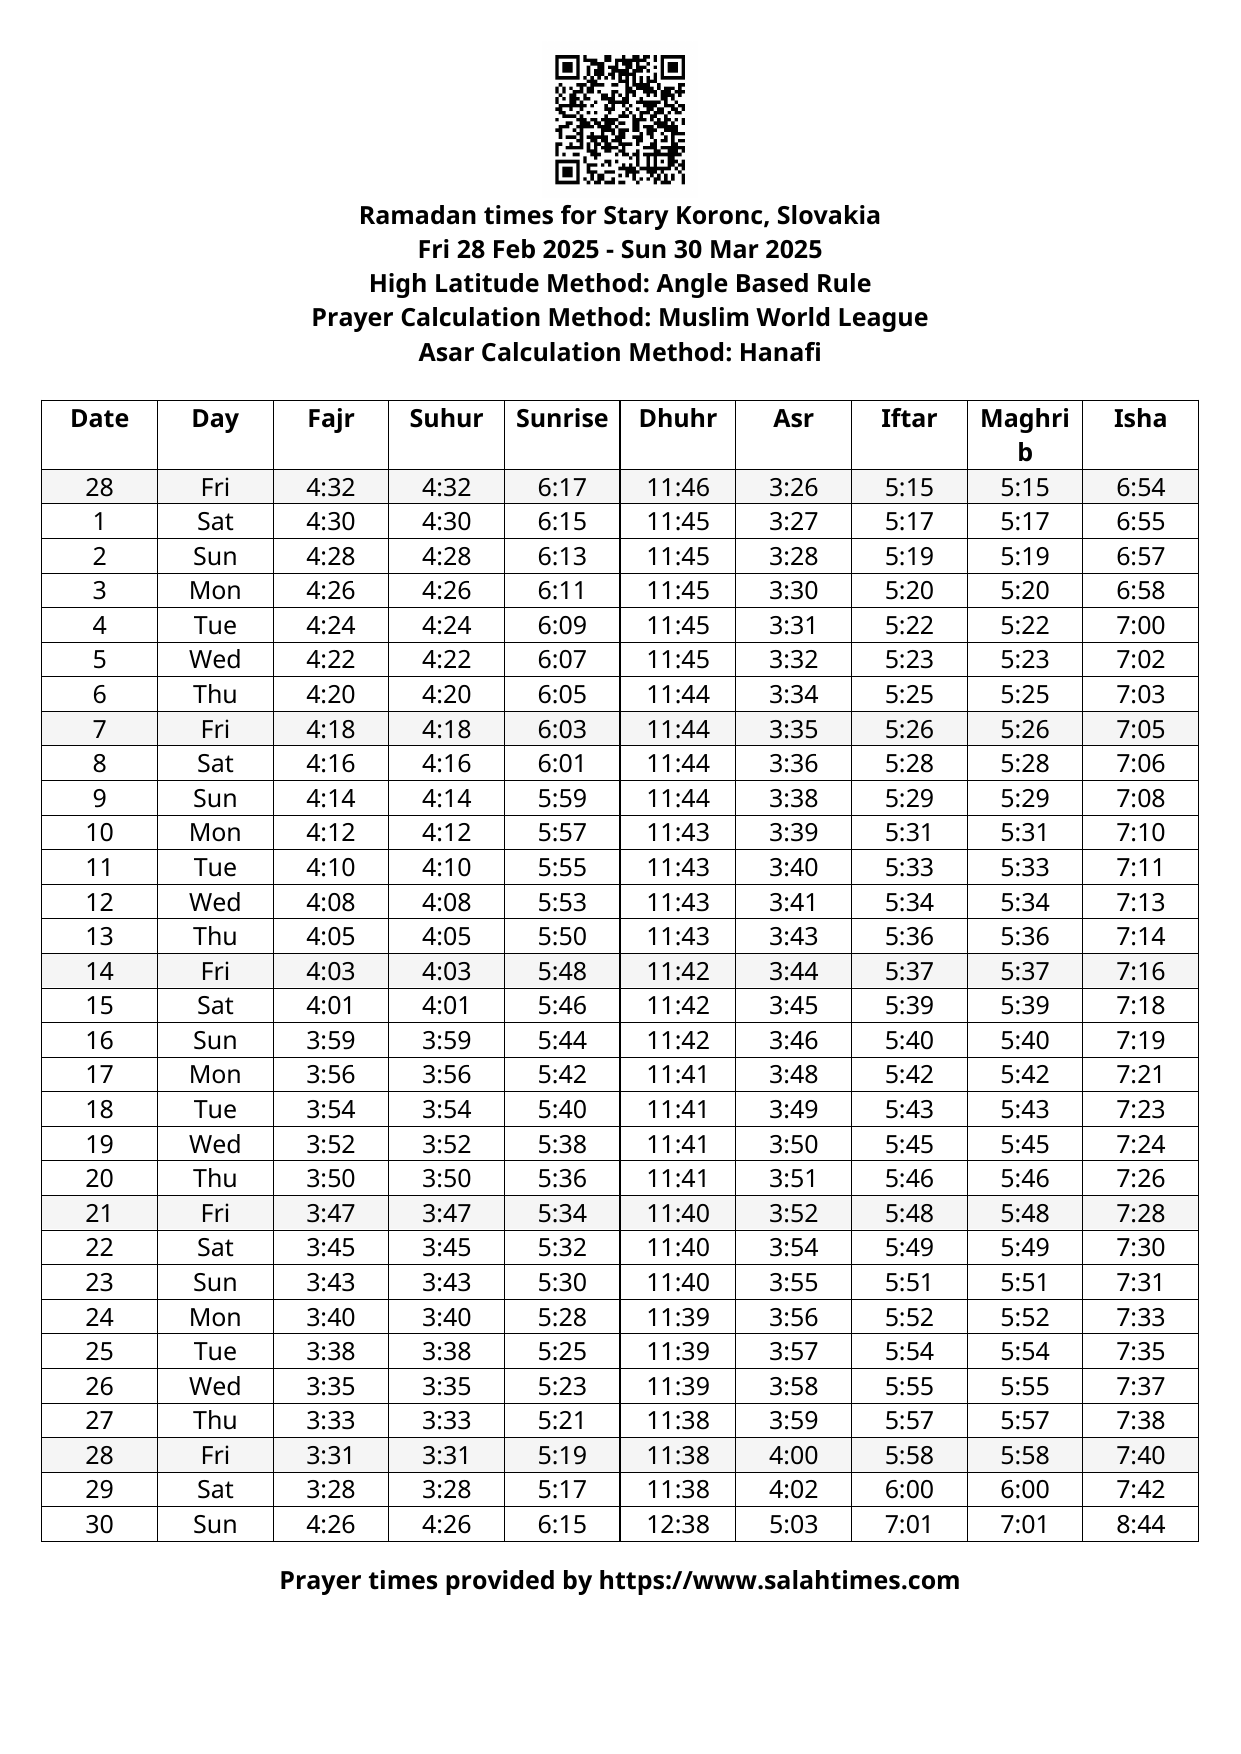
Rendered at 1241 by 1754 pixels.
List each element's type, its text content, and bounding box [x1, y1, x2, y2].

table_cell 11:44 [621, 712, 735, 745]
table_cell 4:14 [389, 781, 504, 814]
table_cell 11:43 [621, 919, 735, 953]
table_cell 3:27 [736, 504, 851, 538]
table_cell 5:37 [968, 954, 1082, 987]
table_cell 3:50 [736, 1127, 851, 1160]
table_cell 11:45 [621, 608, 735, 642]
table_cell 10 [42, 816, 157, 849]
table_cell 5:40 [968, 1023, 1082, 1057]
table_cell 4:20 [274, 677, 388, 711]
table_cell 7:40 [1083, 1438, 1198, 1472]
table_cell 11:38 [621, 1438, 735, 1472]
table_cell 3:54 [274, 1092, 388, 1126]
table_cell 5:28 [968, 746, 1082, 780]
table_cell 7:42 [1083, 1473, 1198, 1506]
table_cell 5:03 [736, 1507, 851, 1541]
table_cell 14 [42, 954, 157, 987]
table_cell 7:02 [1083, 643, 1198, 676]
table_cell 11:43 [621, 850, 735, 884]
table_cell 4:22 [274, 643, 388, 676]
table_cell 5 [42, 643, 157, 676]
table_cell 5:22 [968, 608, 1082, 642]
table_cell 3:50 [389, 1161, 504, 1195]
table_cell 5:25 [852, 677, 967, 711]
table_cell 4:01 [274, 989, 388, 1022]
table_cell 26 [42, 1369, 157, 1402]
table_cell Wed [158, 885, 273, 918]
table_cell 11:39 [621, 1334, 735, 1368]
table_cell 4:20 [389, 677, 504, 711]
table_cell 4:18 [274, 712, 388, 745]
table_cell 5:55 [852, 1369, 967, 1402]
table_cell 5:58 [968, 1438, 1082, 1472]
table_cell 8 [42, 746, 157, 780]
table_cell 3:35 [389, 1369, 504, 1402]
table_cell 4:02 [736, 1473, 851, 1506]
table_cell 5:17 [968, 504, 1082, 538]
table_cell Fri [158, 954, 273, 987]
table_header Iftar [852, 401, 967, 469]
table_cell 3:28 [274, 1473, 388, 1506]
table_cell 4:30 [274, 504, 388, 538]
table_cell 3:31 [736, 608, 851, 642]
table_cell 7:19 [1083, 1023, 1198, 1057]
table_cell 6:11 [505, 574, 619, 607]
table_cell 11:44 [621, 746, 735, 780]
table_cell 4:08 [274, 885, 388, 918]
table_cell Sat [158, 1473, 273, 1506]
table_cell 11:40 [621, 1196, 735, 1229]
table_cell Thu [158, 1404, 273, 1437]
table_cell 24 [42, 1300, 157, 1333]
table_cell 5:37 [852, 954, 967, 987]
table_cell 5:50 [505, 919, 619, 953]
table_cell 7:16 [1083, 954, 1198, 987]
table_cell Fri [158, 470, 273, 503]
table_cell 11:40 [621, 1231, 735, 1264]
table_cell 5:55 [968, 1369, 1082, 1402]
table_cell 7:01 [852, 1507, 967, 1541]
table_cell 23 [42, 1265, 157, 1299]
table_cell 4:32 [389, 470, 504, 503]
table_cell 11:44 [621, 781, 735, 814]
table_cell 5:48 [852, 1196, 967, 1229]
table_cell 6:13 [505, 539, 619, 572]
table_cell 28 [42, 1438, 157, 1472]
table_cell 7:08 [1083, 781, 1198, 814]
table_cell 3:40 [274, 1300, 388, 1333]
table_cell 11:45 [621, 574, 735, 607]
table_cell 5:20 [852, 574, 967, 607]
table_cell 3:44 [736, 954, 851, 987]
table_cell 11:43 [621, 816, 735, 849]
table_cell 7:28 [1083, 1196, 1198, 1229]
table_cell 5:36 [852, 919, 967, 953]
table_cell 7:10 [1083, 816, 1198, 849]
table_cell 1 [42, 504, 157, 538]
table_cell 4:32 [274, 470, 388, 503]
text Asar Calculation Method: Hanafi [42, 334, 1198, 368]
table_cell 5:15 [852, 470, 967, 503]
table_cell 5:57 [505, 816, 619, 849]
table_cell 5:38 [505, 1127, 619, 1160]
table_cell 6:00 [968, 1473, 1082, 1506]
table_cell 7:13 [1083, 885, 1198, 918]
table_cell 5:44 [505, 1023, 619, 1057]
table_cell 3:41 [736, 885, 851, 918]
table_cell 4:03 [389, 954, 504, 987]
table_cell 5:53 [505, 885, 619, 918]
table_cell 5:33 [968, 850, 1082, 884]
table_cell 3:39 [736, 816, 851, 849]
table_cell 4:26 [389, 574, 504, 607]
table_cell 5:29 [968, 781, 1082, 814]
table_cell 3:56 [736, 1300, 851, 1333]
table_cell 5:30 [505, 1265, 619, 1299]
table_cell Thu [158, 919, 273, 953]
table_cell 5:36 [968, 919, 1082, 953]
table_cell 6:57 [1083, 539, 1198, 572]
table_cell 5:40 [852, 1023, 967, 1057]
table_cell 3:26 [736, 470, 851, 503]
table_cell 4:24 [389, 608, 504, 642]
table_cell 7:18 [1083, 989, 1198, 1022]
table_cell 27 [42, 1404, 157, 1437]
table_cell 5:46 [852, 1161, 967, 1195]
table_header Day [158, 401, 273, 469]
table_cell 7:37 [1083, 1369, 1198, 1402]
table_cell 5:59 [505, 781, 619, 814]
table_cell 7:01 [968, 1507, 1082, 1541]
table_cell 3:52 [274, 1127, 388, 1160]
table_cell 3:47 [274, 1196, 388, 1229]
table_cell 3:59 [736, 1404, 851, 1437]
table_cell 5:40 [505, 1092, 619, 1126]
table_cell 4:16 [274, 746, 388, 780]
table_cell 7:05 [1083, 712, 1198, 745]
table_header Fajr [274, 401, 388, 469]
table_cell 4:24 [274, 608, 388, 642]
table_cell 5:28 [852, 746, 967, 780]
table_cell 3:43 [389, 1265, 504, 1299]
table_cell 3:54 [389, 1092, 504, 1126]
table_cell 6:17 [505, 470, 619, 503]
table_cell 3:40 [389, 1300, 504, 1333]
table_cell 5:55 [505, 850, 619, 884]
table_cell 5:17 [852, 504, 967, 538]
text Ramadan times for Stary Koronc, Slovakia [42, 198, 1198, 232]
table_cell 12 [42, 885, 157, 918]
table_cell Fri [158, 1438, 273, 1472]
table_cell 3:46 [736, 1023, 851, 1057]
table_cell 3:28 [389, 1473, 504, 1506]
table_header Asr [736, 401, 851, 469]
table_cell 30 [42, 1507, 157, 1541]
table_cell 5:21 [505, 1404, 619, 1437]
table_cell 4:16 [389, 746, 504, 780]
table_cell 11:41 [621, 1127, 735, 1160]
table_cell 5:34 [852, 885, 967, 918]
table_cell 5:26 [968, 712, 1082, 745]
table_cell 3:33 [389, 1404, 504, 1437]
table_cell 5:19 [968, 539, 1082, 572]
table_cell 3:38 [389, 1334, 504, 1368]
table_cell 5:45 [852, 1127, 967, 1160]
table_cell 4:12 [389, 816, 504, 849]
table_cell 25 [42, 1334, 157, 1368]
table_cell 3:30 [736, 574, 851, 607]
table_cell 11:38 [621, 1404, 735, 1437]
table_cell 3:45 [389, 1231, 504, 1264]
text Prayer Calculation Method: Muslim World League [42, 300, 1198, 334]
table_cell 20 [42, 1161, 157, 1195]
table_cell 22 [42, 1231, 157, 1264]
table_cell 29 [42, 1473, 157, 1506]
table_cell 3:50 [274, 1161, 388, 1195]
table_cell 11:45 [621, 539, 735, 572]
table_cell 6:54 [1083, 470, 1198, 503]
table_cell 5:20 [968, 574, 1082, 607]
table_header Date [42, 401, 157, 469]
table_cell Sat [158, 1231, 273, 1264]
table_cell 3:57 [736, 1334, 851, 1368]
table_cell Wed [158, 1127, 273, 1160]
table_header Suhur [389, 401, 504, 469]
table_cell 5:34 [505, 1196, 619, 1229]
table_cell 5:32 [505, 1231, 619, 1264]
table_cell 7:11 [1083, 850, 1198, 884]
table_cell 13 [42, 919, 157, 953]
table_cell 3:43 [274, 1265, 388, 1299]
table_cell 8:44 [1083, 1507, 1198, 1541]
table_cell Sun [158, 781, 273, 814]
table_cell 5:23 [852, 643, 967, 676]
table_cell 5:39 [852, 989, 967, 1022]
table_cell Sat [158, 989, 273, 1022]
text Fri 28 Feb 2025 - Sun 30 Mar 2025 [42, 232, 1198, 266]
table_cell 4:10 [274, 850, 388, 884]
table_cell 5:19 [852, 539, 967, 572]
table_cell 18 [42, 1092, 157, 1126]
table_cell 6:03 [505, 712, 619, 745]
table_cell 5:49 [968, 1231, 1082, 1264]
table_cell 5:48 [968, 1196, 1082, 1229]
table_cell 3:34 [736, 677, 851, 711]
table_cell 5:54 [968, 1334, 1082, 1368]
table_cell 11:44 [621, 677, 735, 711]
table_cell 7:23 [1083, 1092, 1198, 1126]
table_cell 11 [42, 850, 157, 884]
table_cell 5:25 [505, 1334, 619, 1368]
table_cell 15 [42, 989, 157, 1022]
table_cell 19 [42, 1127, 157, 1160]
table_cell 4:18 [389, 712, 504, 745]
table_cell Sun [158, 539, 273, 572]
text High Latitude Method: Angle Based Rule [42, 266, 1198, 300]
table_cell 2 [42, 539, 157, 572]
table_cell Mon [158, 1058, 273, 1091]
table_cell 3:52 [389, 1127, 504, 1160]
table_cell 5:57 [852, 1404, 967, 1437]
table_cell 11:46 [621, 470, 735, 503]
table_cell 5:39 [968, 989, 1082, 1022]
table_cell 6:01 [505, 746, 619, 780]
table_cell 3:56 [389, 1058, 504, 1091]
table_cell 7:21 [1083, 1058, 1198, 1091]
table_cell 11:41 [621, 1092, 735, 1126]
table_cell 6 [42, 677, 157, 711]
table_cell 5:22 [852, 608, 967, 642]
table_cell 3:31 [274, 1438, 388, 1472]
table_cell 5:17 [505, 1473, 619, 1506]
table_cell 7:35 [1083, 1334, 1198, 1368]
table_header Sunrise [505, 401, 619, 469]
table_cell Tue [158, 1334, 273, 1368]
table_cell 3:31 [389, 1438, 504, 1472]
table_cell 3:36 [736, 746, 851, 780]
table_cell Fri [158, 712, 273, 745]
table_cell 5:51 [968, 1265, 1082, 1299]
table_cell 4 [42, 608, 157, 642]
table_cell 6:55 [1083, 504, 1198, 538]
table_cell Thu [158, 1161, 273, 1195]
table_cell 11:42 [621, 989, 735, 1022]
table_cell 4:26 [274, 1507, 388, 1541]
table_cell 11:38 [621, 1473, 735, 1506]
table_cell 6:15 [505, 1507, 619, 1541]
table_cell Tue [158, 850, 273, 884]
table_cell 5:51 [852, 1265, 967, 1299]
table_cell 7:31 [1083, 1265, 1198, 1299]
table_cell Tue [158, 1092, 273, 1126]
table_header Maghrib [968, 401, 1082, 469]
table_cell 3:43 [736, 919, 851, 953]
table_cell 4:30 [389, 504, 504, 538]
table_cell 3:40 [736, 850, 851, 884]
table_cell 5:26 [852, 712, 967, 745]
table_cell 3 [42, 574, 157, 607]
table_cell 4:00 [736, 1438, 851, 1472]
text Prayer times provided by https://www.salahtimes.com [42, 1563, 1198, 1597]
table_cell 11:43 [621, 885, 735, 918]
table_cell 5:36 [505, 1161, 619, 1195]
table_header Isha [1083, 401, 1198, 469]
table_cell 6:07 [505, 643, 619, 676]
table_cell 4:05 [389, 919, 504, 953]
table_cell 5:42 [505, 1058, 619, 1091]
table_cell 5:46 [505, 989, 619, 1022]
table_cell 11:42 [621, 1023, 735, 1057]
table_cell Sat [158, 746, 273, 780]
table_cell 16 [42, 1023, 157, 1057]
table_cell 4:22 [389, 643, 504, 676]
table_cell 5:49 [852, 1231, 967, 1264]
table_cell 5:34 [968, 885, 1082, 918]
table_cell 3:54 [736, 1231, 851, 1264]
table_cell 3:45 [736, 989, 851, 1022]
table_cell 5:15 [968, 470, 1082, 503]
table_cell 3:52 [736, 1196, 851, 1229]
table_cell 3:56 [274, 1058, 388, 1091]
table_cell Sun [158, 1507, 273, 1541]
table_cell 7:33 [1083, 1300, 1198, 1333]
table_cell 5:42 [968, 1058, 1082, 1091]
table_cell 7:24 [1083, 1127, 1198, 1160]
table_cell 3:58 [736, 1369, 851, 1402]
table_cell 3:38 [274, 1334, 388, 1368]
table_cell Mon [158, 816, 273, 849]
table_cell 5:25 [968, 677, 1082, 711]
table_cell 11:41 [621, 1058, 735, 1091]
table_cell 5:57 [968, 1404, 1082, 1437]
table_cell 3:48 [736, 1058, 851, 1091]
table_cell 12:38 [621, 1507, 735, 1541]
table_cell 5:48 [505, 954, 619, 987]
table_cell 4:03 [274, 954, 388, 987]
table_cell 4:28 [389, 539, 504, 572]
table_cell 11:39 [621, 1300, 735, 1333]
table_cell 28 [42, 470, 157, 503]
table_cell 4:14 [274, 781, 388, 814]
table_cell 7:00 [1083, 608, 1198, 642]
table_cell 5:46 [968, 1161, 1082, 1195]
table_cell 7:03 [1083, 677, 1198, 711]
table_cell 11:41 [621, 1161, 735, 1195]
table_cell 5:43 [852, 1092, 967, 1126]
table_cell 4:08 [389, 885, 504, 918]
table_header Dhuhr [621, 401, 735, 469]
table_cell 17 [42, 1058, 157, 1091]
table_cell 4:12 [274, 816, 388, 849]
table_cell Fri [158, 1196, 273, 1229]
table_cell 7:30 [1083, 1231, 1198, 1264]
table_cell 5:54 [852, 1334, 967, 1368]
table_cell 3:33 [274, 1404, 388, 1437]
table_cell Wed [158, 1369, 273, 1402]
table_cell 4:10 [389, 850, 504, 884]
table_cell 6:05 [505, 677, 619, 711]
table_cell 3:49 [736, 1092, 851, 1126]
table_cell 3:35 [736, 712, 851, 745]
table_cell 4:26 [274, 574, 388, 607]
table_cell 5:31 [852, 816, 967, 849]
table_cell 6:00 [852, 1473, 967, 1506]
table_cell 5:29 [852, 781, 967, 814]
table_cell Thu [158, 677, 273, 711]
table_cell 11:40 [621, 1265, 735, 1299]
table_cell Sun [158, 1265, 273, 1299]
table_cell 5:23 [505, 1369, 619, 1402]
table_cell 5:45 [968, 1127, 1082, 1160]
table_cell 4:01 [389, 989, 504, 1022]
table_cell Mon [158, 1300, 273, 1333]
table_cell 11:45 [621, 643, 735, 676]
table_cell 5:19 [505, 1438, 619, 1472]
table_cell 4:26 [389, 1507, 504, 1541]
table_cell 3:59 [389, 1023, 504, 1057]
table_cell 5:28 [505, 1300, 619, 1333]
table_cell 5:52 [852, 1300, 967, 1333]
table_cell 7 [42, 712, 157, 745]
table_cell 6:09 [505, 608, 619, 642]
table_cell 3:47 [389, 1196, 504, 1229]
table_cell 4:05 [274, 919, 388, 953]
table_cell 3:38 [736, 781, 851, 814]
table_cell 3:28 [736, 539, 851, 572]
table_cell 7:38 [1083, 1404, 1198, 1437]
table_cell 6:15 [505, 504, 619, 538]
table_cell 3:55 [736, 1265, 851, 1299]
table_cell Mon [158, 574, 273, 607]
table_cell 9 [42, 781, 157, 814]
table_cell 5:52 [968, 1300, 1082, 1333]
table_cell Sat [158, 504, 273, 538]
table_cell 5:31 [968, 816, 1082, 849]
table_cell 5:33 [852, 850, 967, 884]
table_cell 3:51 [736, 1161, 851, 1195]
table_cell 3:59 [274, 1023, 388, 1057]
table_cell 3:32 [736, 643, 851, 676]
table_cell 6:58 [1083, 574, 1198, 607]
table_cell 3:35 [274, 1369, 388, 1402]
table_cell 5:23 [968, 643, 1082, 676]
table_cell 3:45 [274, 1231, 388, 1264]
table_cell Sun [158, 1023, 273, 1057]
table_cell 11:42 [621, 954, 735, 987]
table_cell 11:39 [621, 1369, 735, 1402]
table_cell 7:26 [1083, 1161, 1198, 1195]
table_cell 7:06 [1083, 746, 1198, 780]
table_cell 7:14 [1083, 919, 1198, 953]
table_cell Wed [158, 643, 273, 676]
picture [542, 41, 699, 198]
table_cell 21 [42, 1196, 157, 1229]
table_cell 5:58 [852, 1438, 967, 1472]
table_cell 5:43 [968, 1092, 1082, 1126]
table_cell 5:42 [852, 1058, 967, 1091]
table_cell 4:28 [274, 539, 388, 572]
table_cell Tue [158, 608, 273, 642]
table_cell 11:45 [621, 504, 735, 538]
